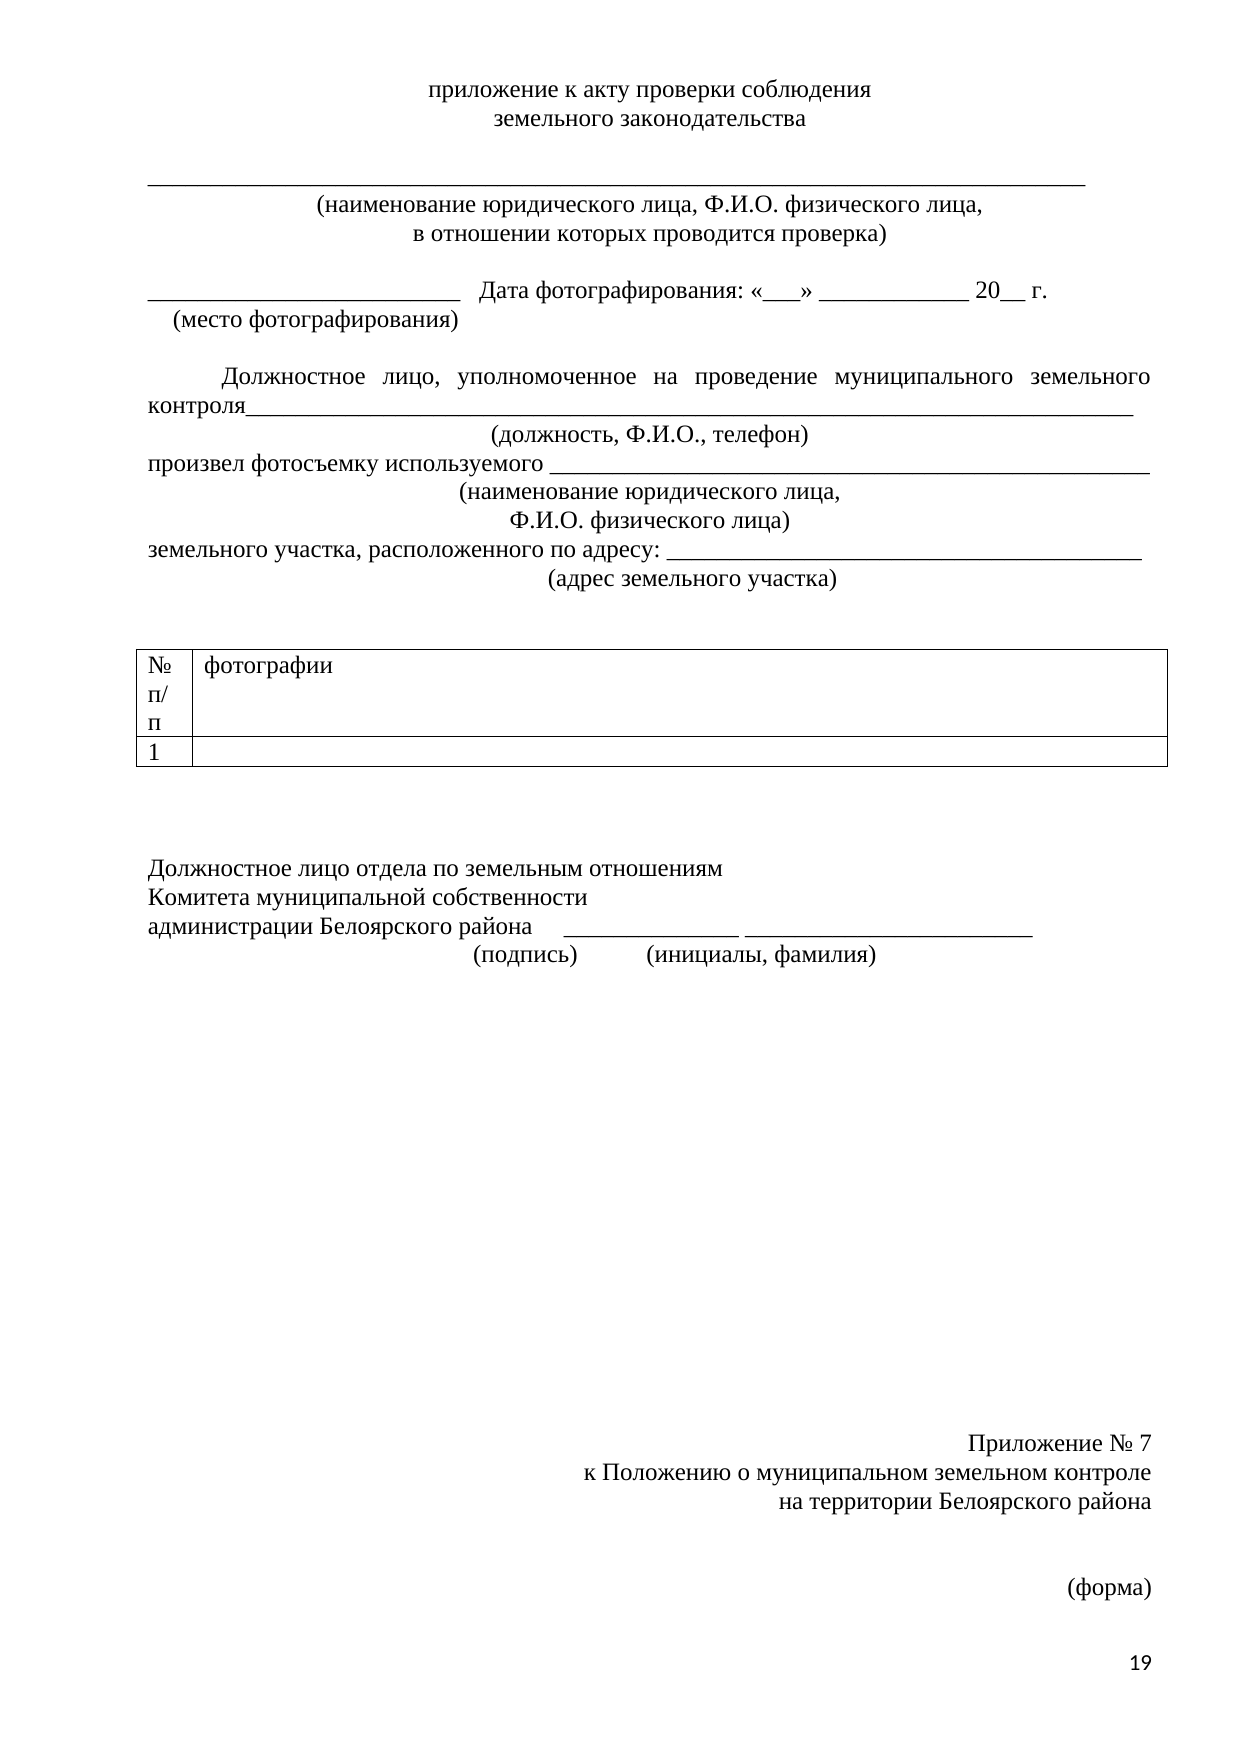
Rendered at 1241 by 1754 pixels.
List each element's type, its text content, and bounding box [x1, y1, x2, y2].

text Должностное лицо, уполномоченное на проведение муниципального земельного контроля_______________________________________________________________________ [148, 361, 1152, 419]
text Ф.И.О. физического лица) [148, 505, 1152, 534]
text (подпись) (инициалы, фамилия) [148, 939, 1152, 968]
text на территории Белоярского района [148, 1486, 1152, 1514]
text приложение к акту проверки соблюдения [148, 74, 1152, 103]
text (наименование юридического лица, [148, 476, 1152, 505]
table_header № п/п [137, 650, 192, 736]
table_header фотографии [193, 650, 1167, 736]
text произвел фотосъемку используемого ________________________________________________ [148, 448, 1152, 476]
text к Положению о муниципальном земельном контроле [148, 1457, 1152, 1486]
table_cell [193, 737, 1167, 766]
text (наименование юридического лица, Ф.И.О. физического лица, [148, 189, 1152, 218]
text Комитета муниципальной собственности [148, 882, 1152, 911]
text (адрес земельного участка) [148, 563, 1152, 591]
text земельного законодательства [148, 103, 1152, 131]
text _________________________ Дата фотографирования: «___» ____________ 20__ г. [148, 275, 1152, 304]
text (должность, Ф.И.О., телефон) [148, 419, 1152, 448]
text земельного участка, расположенного по адресу: ______________________________________ [148, 534, 1152, 563]
text администрации Белоярского района ______________ _______________________ [148, 911, 1152, 939]
text Должностное лицо отдела по земельным отношениям [148, 853, 1152, 882]
text ___________________________________________________________________________ [148, 160, 1152, 189]
table_cell 1 [137, 737, 192, 766]
text (форма) [148, 1572, 1152, 1601]
text Приложение № 7 [148, 1428, 1152, 1457]
text (место фотографирования) [148, 304, 1152, 333]
text в отношении которых проводится проверка) [148, 218, 1152, 246]
